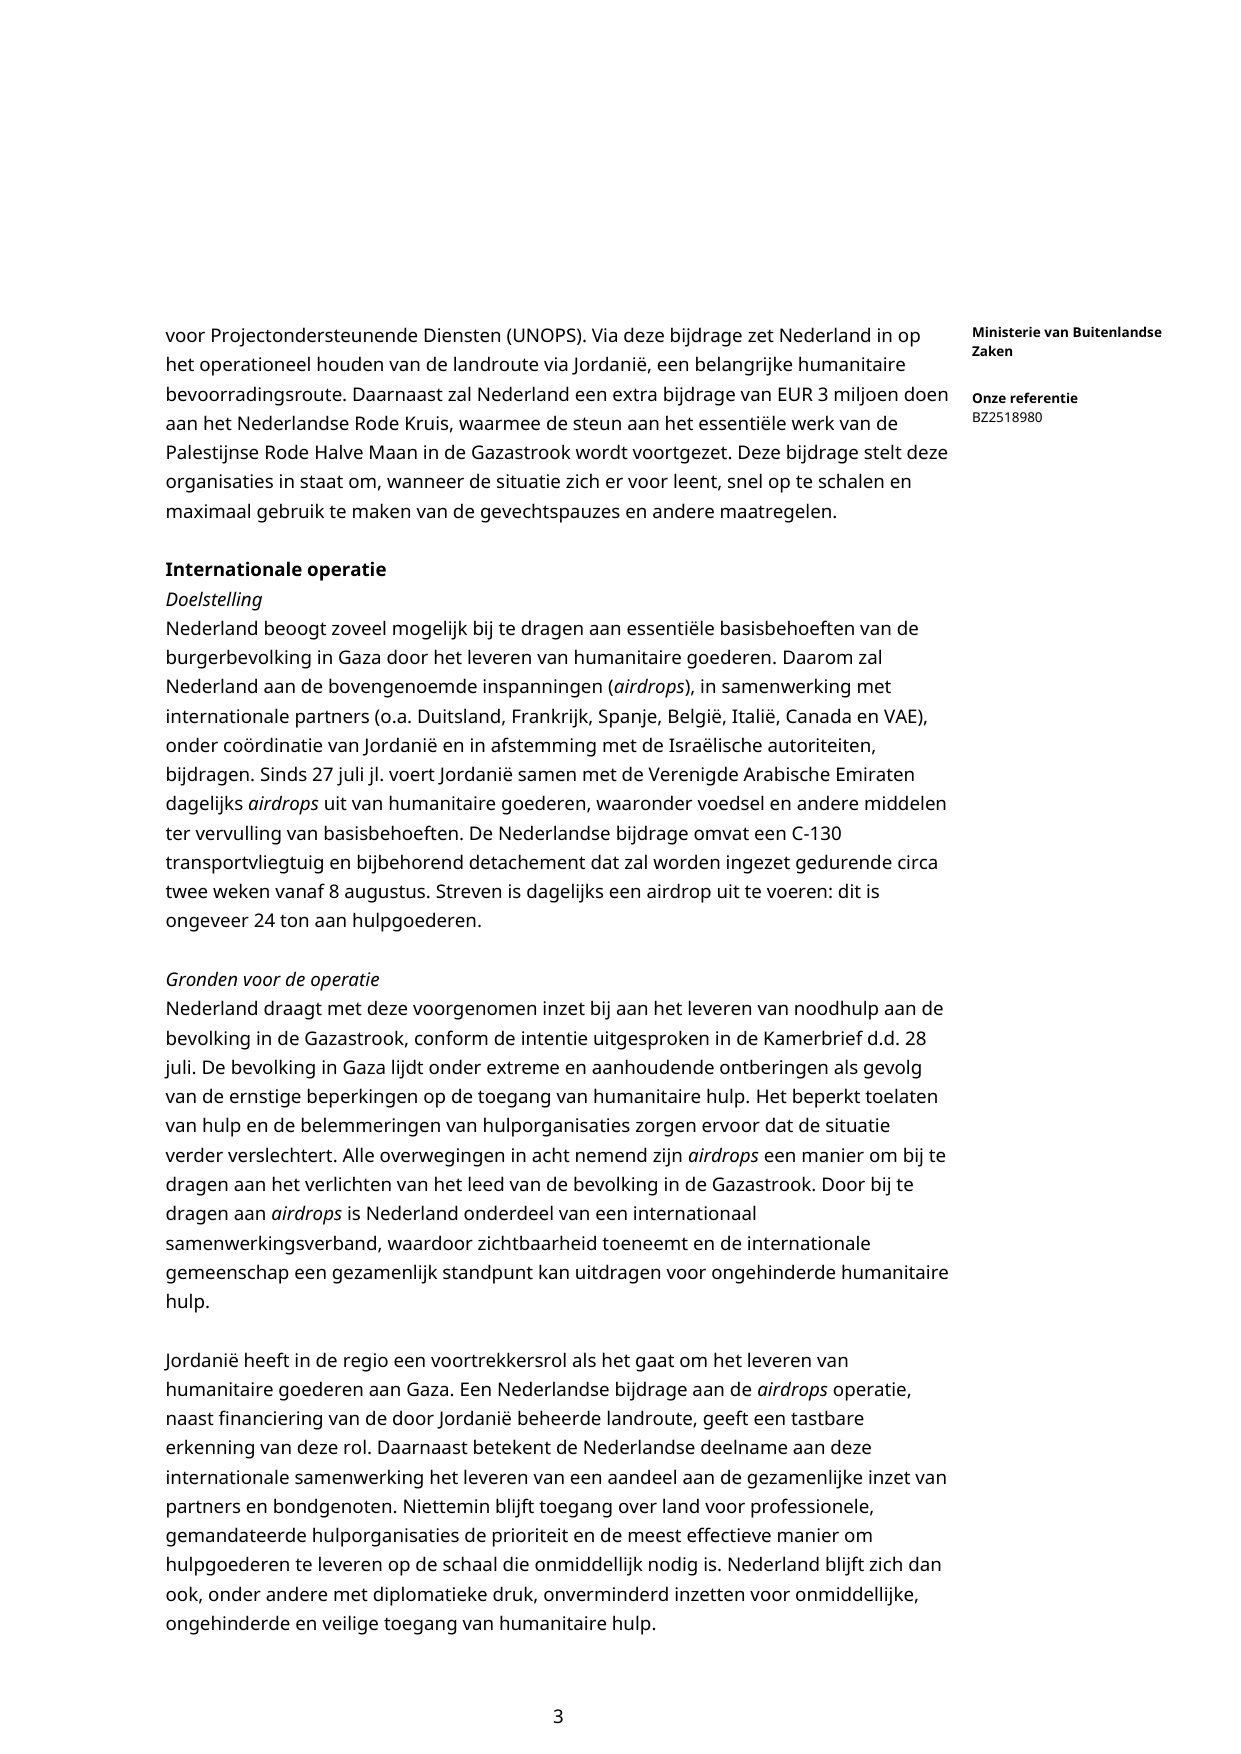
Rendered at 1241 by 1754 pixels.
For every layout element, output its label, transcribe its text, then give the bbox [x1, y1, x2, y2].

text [165, 322, 951, 523]
text Internationale operatie [165, 557, 951, 582]
text Nederland beoogt zoveel mogelijk bij te dragen aan essentiële basisbehoeften van de burgerbevolking in Gaza door het leveren van humanitaire goederen. Daarom zal Nederland aan de bovengenoemde inspanningen (airdrops), in samenwerking met internationale partners (o.a. Duitsland, Frankrijk, Spanje, België, Italië, Canada en VAE), onder coördinatie van Jordanië en in afstemming met de Israëlische autoriteiten, bijdragen. Sinds 27 juli jl. voert Jordanië samen met de Verenigde Arabische Emiraten dagelijks airdrops uit van humanitaire goederen, waaronder voedsel en andere middelen ter vervulling van basisbehoeften. De Nederlandse bijdrage omvat een C-130 transportvliegtuig en bijbehorend detachement dat zal worden ingezet gedurende circa twee weken vanaf 8 augustus. Streven is dagelijks een airdrop uit te voeren: dit is ongeveer 24 ton aan hulpgoederen. [165, 615, 951, 933]
text Jordanië heeft in de regio een voortrekkersrol als het gaat om het leveren van humanitaire goederen aan Gaza. Een Nederlandse bijdrage aan de airdrops operatie, naast financiering van de door Jordanië beheerde landroute, geeft een tastbare erkenning van deze rol. Daarnaast betekent de Nederlandse deelname aan deze internationale samenwerking het leveren van een aandeel aan de gezamenlijke inzet van partners en bondgenoten. Niettemin blijft toegang over land voor professionele, gemandateerde hulporganisaties de prioriteit en de meest effectieve manier om hulpgoederen te leveren op de schaal die onmiddellijk nodig is. Nederland blijft zich dan ook, onder andere met diplomatieke druk, onverminderd inzetten voor onmiddellijke, ongehinderde en veilige toegang van humanitaire hulp. [165, 1347, 951, 1636]
text Gronden voor de operatie [165, 966, 951, 992]
text Doelstelling [165, 586, 951, 611]
text Nederland draagt met deze voorgenomen inzet bij aan het leveren van noodhulp aan de bevolking in de Gazastrook, conform de intentie uitgesproken in de Kamerbrief d.d. 28 juli. De bevolking in Gaza lijdt onder extreme en aanhoudende ontberingen als gevolg van de ernstige beperkingen op de toegang van humanitaire hulp. Het beperkt toelaten van hulp en de belemmeringen van hulporganisaties zorgen ervoor dat de situatie verder verslechtert. Alle overwegingen in acht nemend zijn airdrops een manier om bij te dragen aan het verlichten van het leed van de bevolking in de Gazastrook. Door bij te dragen aan airdrops is Nederland onderdeel van een internationaal samenwerkingsverband, waardoor zichtbaarheid toeneemt en de internationale gemeenschap een gezamenlijk standpunt kan uitdragen voor ongehinderde humanitaire hulp. [165, 996, 951, 1314]
